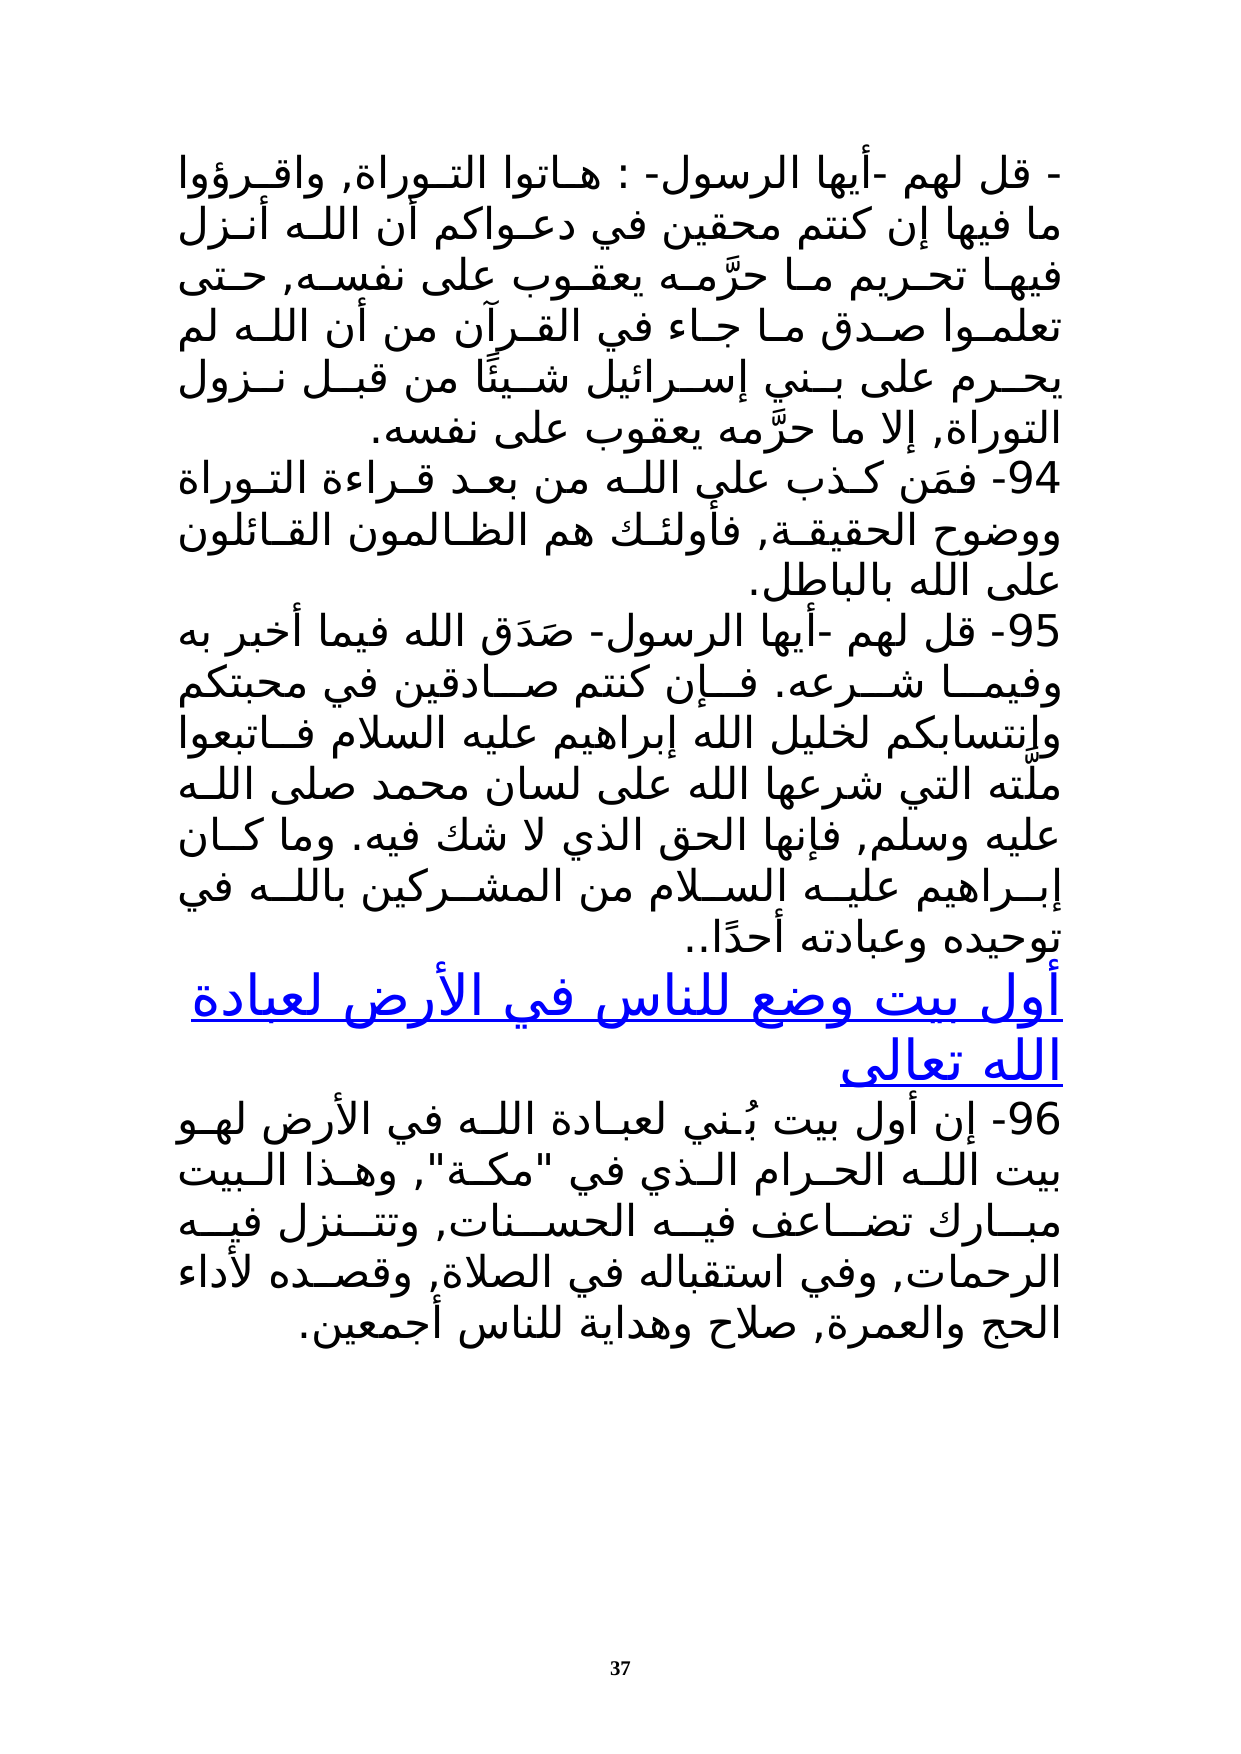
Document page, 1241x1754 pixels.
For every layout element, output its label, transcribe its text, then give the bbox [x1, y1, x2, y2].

text - قل لهم -أيها الرسول- : هاتوا التوراة, واقرؤوا ما فيها إن كنتم محقين في دعواكم أن الله أنزل فيها تحريم ما حرَّمه يعقوب على نفسه, حتى تعلموا صدق ما جاء في القرآن من أن الله لم يحرم على بني إسرائيل شيئًا من قبل نزول التوراة, إلا ما حرَّمه يعقوب على نفسه. [177, 148, 1063, 453]
text 95- قل لهم -أيها الرسول- صَدَق الله فيما أخبر به وفيما شرعه. فإن كنتم صادقين في محبتكم وانتسابكم لخليل الله إبراهيم عليه السلام فاتبعوا ملَّته التي شرعها الله على لسان محمد صلى الله عليه وسلم, فإنها الحق الذي لا شك فيه. وما كان إبراهيم عليه السلام من المشركين بالله في توحيده وعبادته أحدًا.. [177, 606, 1063, 963]
text 94- فمَن كذب على الله من بعد قراءة التوراة ووضوح الحقيقة, فأولئك هم الظالمون القائلون على الله بالباطل. [177, 453, 1063, 606]
text 96- إن أول بيت بُني لعبادة الله في الأرض لهو بيت الله الحرام الذي في "مكة", وهذا البيت مبارك تضاعف فيه الحسنات, وتتنزل فيه الرحمات, وفي استقباله في الصلاة, وقصده لأداء الحج والعمرة, صلاح وهداية للناس أجمعين. [177, 1094, 1063, 1348]
text أول بيت وضع للناس في الأرض لعبادة الله تعالى [177, 963, 1063, 1094]
